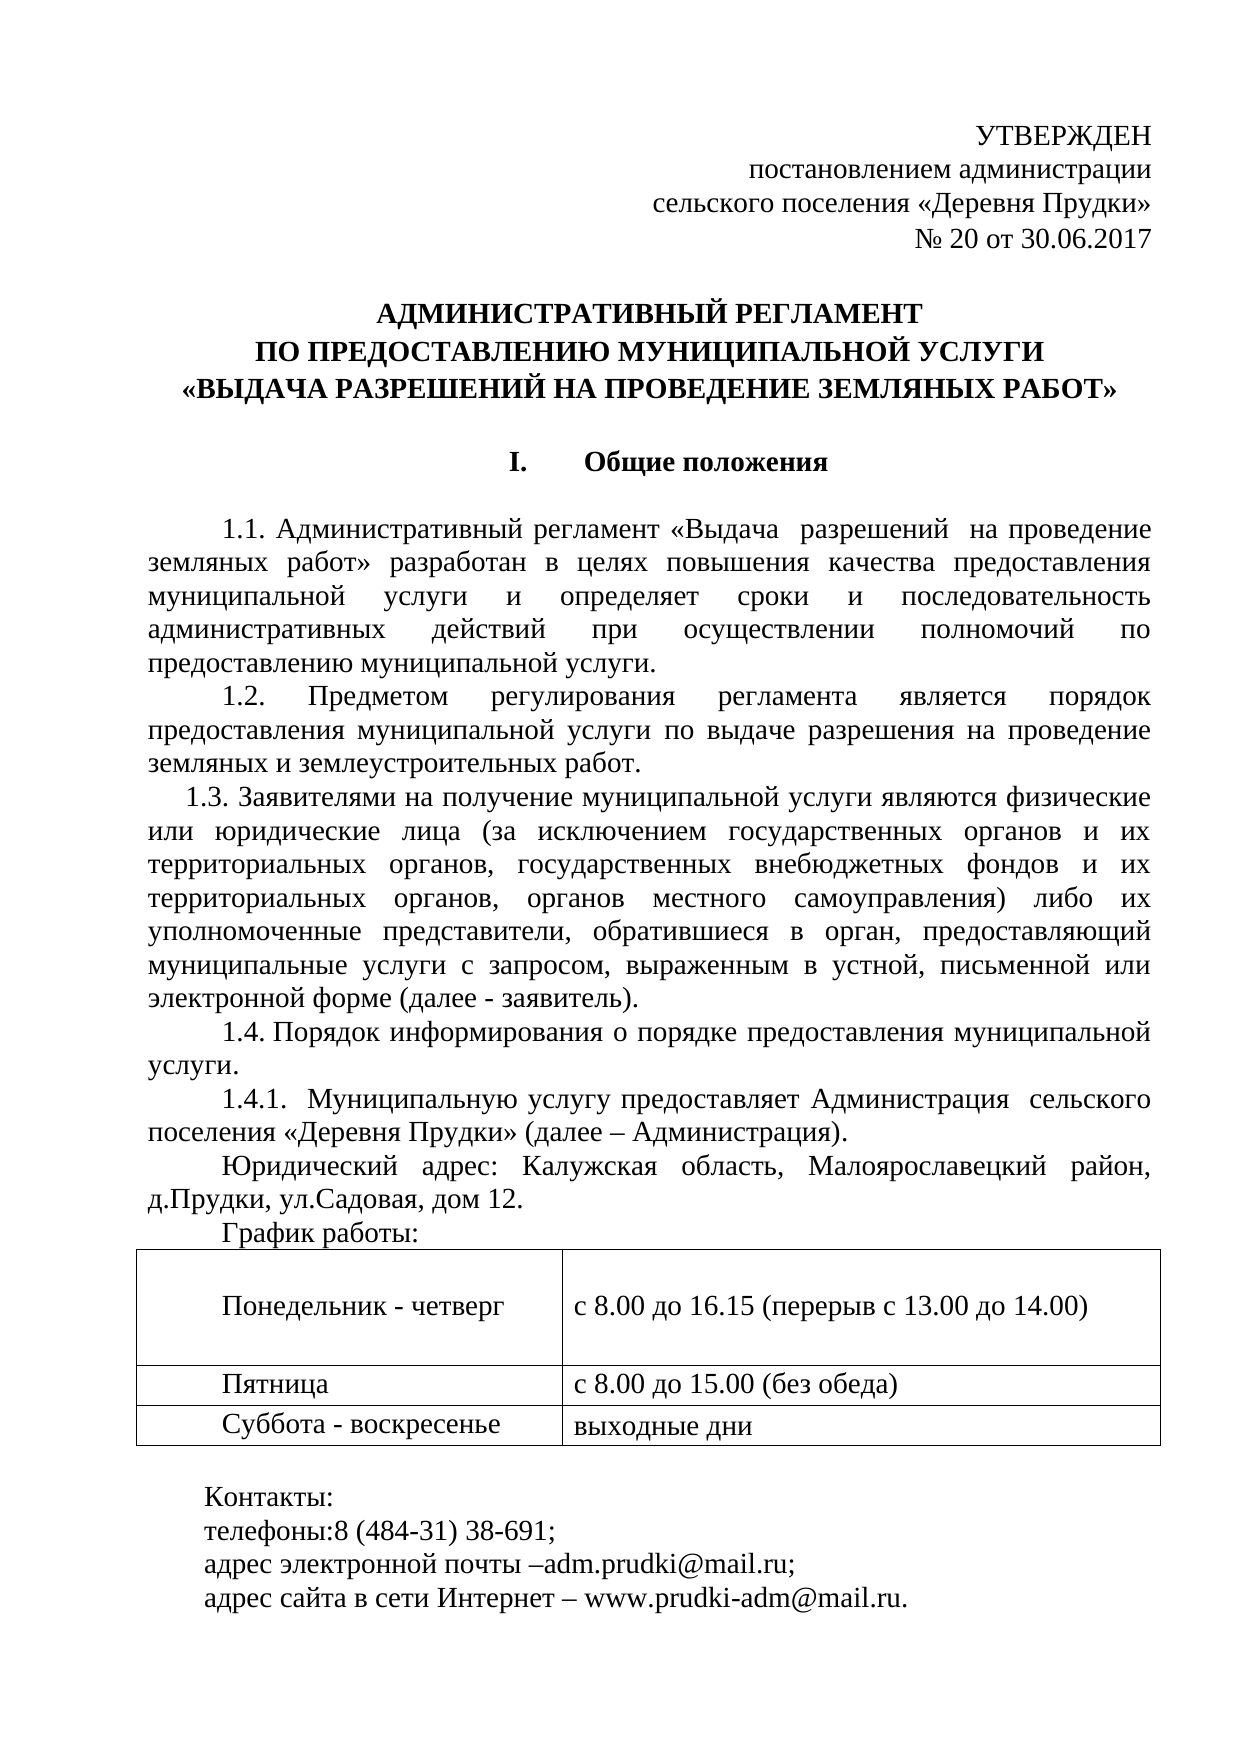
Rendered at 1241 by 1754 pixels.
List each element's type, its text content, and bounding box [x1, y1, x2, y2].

text сельского поселения «Деревня Прудки» [148, 185, 1152, 219]
text 1.2. Предметом регулирования регламента является порядок предоставления муниципальной услуги по выдаче разрешения на проведение земляных и землеустроительных работ. [148, 678, 1152, 779]
text 1.4.1. Муниципальную услугу предоставляет Администрация сельского поселения «Деревня Прудки» (далее – Администрация). [148, 1081, 1152, 1148]
text 1.3. Заявителями на получение муниципальной услуги являются физические или юридические лица (за исключением государственных органов и их территориальных органов, государственных внебюджетных фондов и их территориальных органов, органов местного самоуправления) либо их уполномоченные представители, обратившиеся в орган, предоставляющий муниципальные услуги с запросом, выраженным в устной, письменной или электронной форме (далее - заявитель). [148, 779, 1152, 1014]
table_cell выходные дни [563, 1406, 1160, 1444]
text Контакты: [148, 1479, 1152, 1513]
text 1.1. Административный регламент «Выдача разрешений на проведение земляных работ» разработан в целях повышения качества предоставления муниципальной услуги и определяет сроки и последовательность административных действий при осуществлении полномочий по предоставлению муниципальной услуги. [148, 511, 1152, 678]
table_header с 8.00 до 16.15 (перерыв с 13.00 до 14.00) [563, 1250, 1160, 1365]
text ПО ПРЕДОСТАВЛЕНИЮ МУНИЦИПАЛЬНОЙ УСЛУГИ [148, 331, 1152, 369]
text адрес электронной почты –adm.prudki@mail.ru; [148, 1546, 1152, 1580]
text адрес сайта в сети Интернет – www.prudki-adm@mail.ru. [148, 1580, 1152, 1613]
table_cell с 8.00 до 15.00 (без обеда) [563, 1366, 1160, 1405]
table_cell Суббота - воскресенье [137, 1406, 562, 1444]
text «ВЫДАЧА РАЗРЕШЕНИЙ НА ПРОВЕДЕНИЕ ЗЕМЛЯНЫХ РАБОТ» [148, 369, 1152, 406]
table_header Понедельник - четверг [137, 1250, 562, 1365]
table_cell Пятница [137, 1366, 562, 1405]
text АДМИНИСТРАТИВНЫЙ РЕГЛАМЕНТ [148, 294, 1152, 331]
text 1.4. Порядок информирования о порядке предоставления муниципальной услуги. [148, 1014, 1152, 1081]
text Юридический адрес: Калужская область, Малоярославецкий район, д.Прудки, ул.Садовая, дом 12. [148, 1148, 1152, 1215]
list Общие положения [185, 444, 1152, 477]
text УТВЕРЖДЕН [148, 118, 1152, 152]
text телефоны:8 (484-31) 38-691; [148, 1513, 1152, 1546]
text № 20 от 30.06.2017 [148, 219, 1152, 256]
text постановлением администрации [148, 152, 1152, 185]
text График работы: [148, 1215, 1152, 1249]
